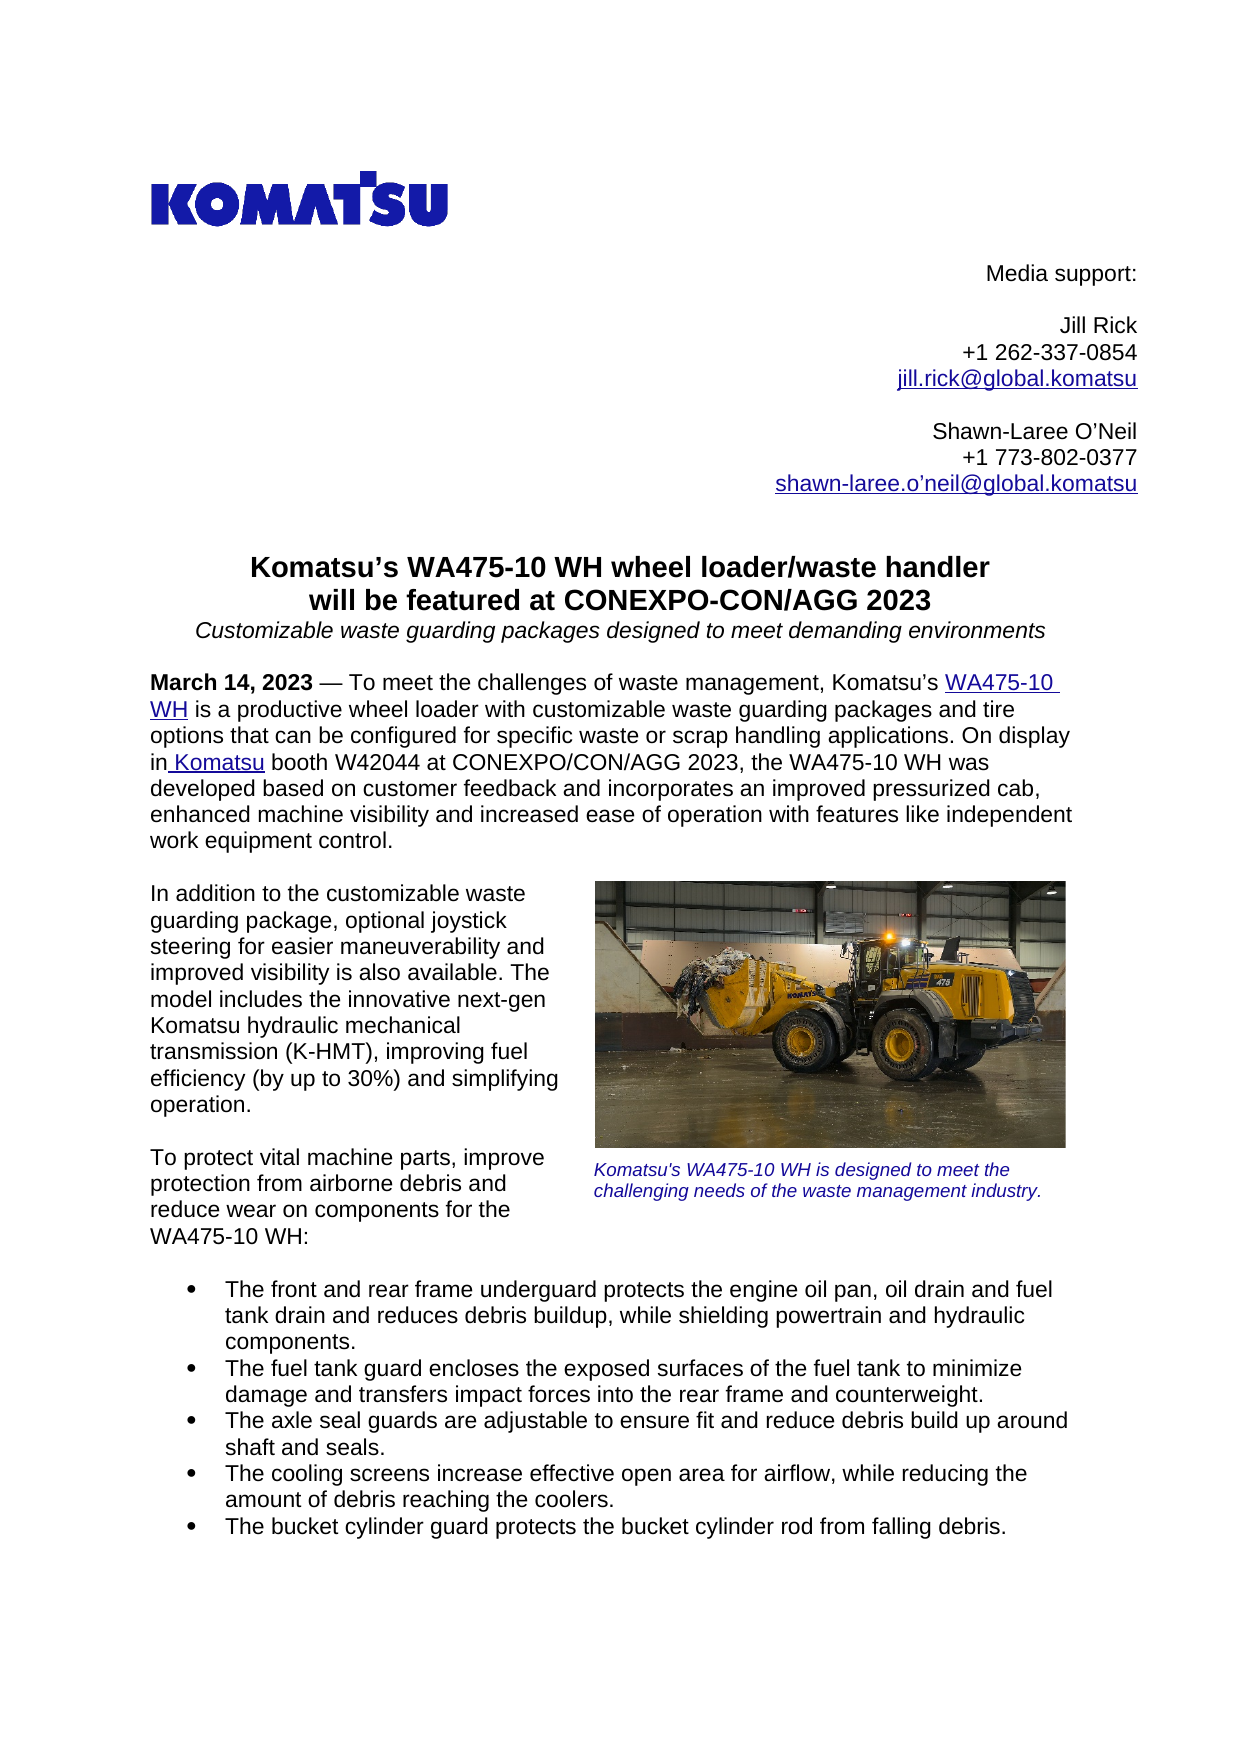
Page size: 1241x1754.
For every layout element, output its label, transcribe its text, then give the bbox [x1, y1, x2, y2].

text Shawn-Laree O’Neil [150, 418, 1137, 444]
text March 14, 2023 — To meet the challenges of waste management, Komatsu’s WA475-10 WH is a productive wheel loader with customizable waste guarding packages and tire options that can be configured for specific waste or scrap handling applications.​ On display in Komatsu booth W42044 at CONEXPO/CON/AGG 2023, the WA475-10 WH was developed based on customer feedback and incorporates an improved pressurized cab, enhanced machine visibility and increased ease of operation with features like independent work equipment control. [150, 669, 1090, 854]
text To protect vital machine parts, improve protection from airborne debris and reduce wear on components for the WA475-10 WH: [150, 1144, 1090, 1249]
text Komatsu’s WA475-10 WH wheel loader/waste handler [150, 549, 1090, 583]
text Media support: [150, 259, 1137, 286]
list The fuel tank guard encloses the exposed surfaces of the fuel tank to minimize damage and transfers impact forces into the rear frame and counterweight. [187, 1354, 1090, 1407]
text Jill Rick [150, 312, 1137, 339]
list The bucket cylinder guard protects the bucket cylinder rod from falling debris. [187, 1513, 1090, 1539]
list The front and rear frame underguard protects the engine oil pan, oil drain and fuel tank drain and reduces debris buildup, while shielding powertrain and hydraulic components. [187, 1276, 1090, 1354]
text +1 773-802-0377 [150, 444, 1137, 470]
text jill.rick@global.komatsu [150, 365, 1137, 391]
text will be featured at CONEXPO-CON/AGG 2023 [150, 583, 1090, 617]
list The cooling screens increase effective open area for airflow, while reducing the amount of debris reaching the coolers. [187, 1460, 1090, 1513]
list The axle seal guards are adjustable to ensure fit and reduce debris build up around shaft and seals. [187, 1407, 1090, 1460]
text Customizable waste guarding packages designed to meet demanding environments [150, 617, 1090, 643]
text +1 262-337-0854 [150, 339, 1137, 365]
picture [593, 881, 1066, 1147]
text shawn-laree.o’neil@global.komatsu [150, 470, 1137, 497]
picture [142, 162, 455, 232]
